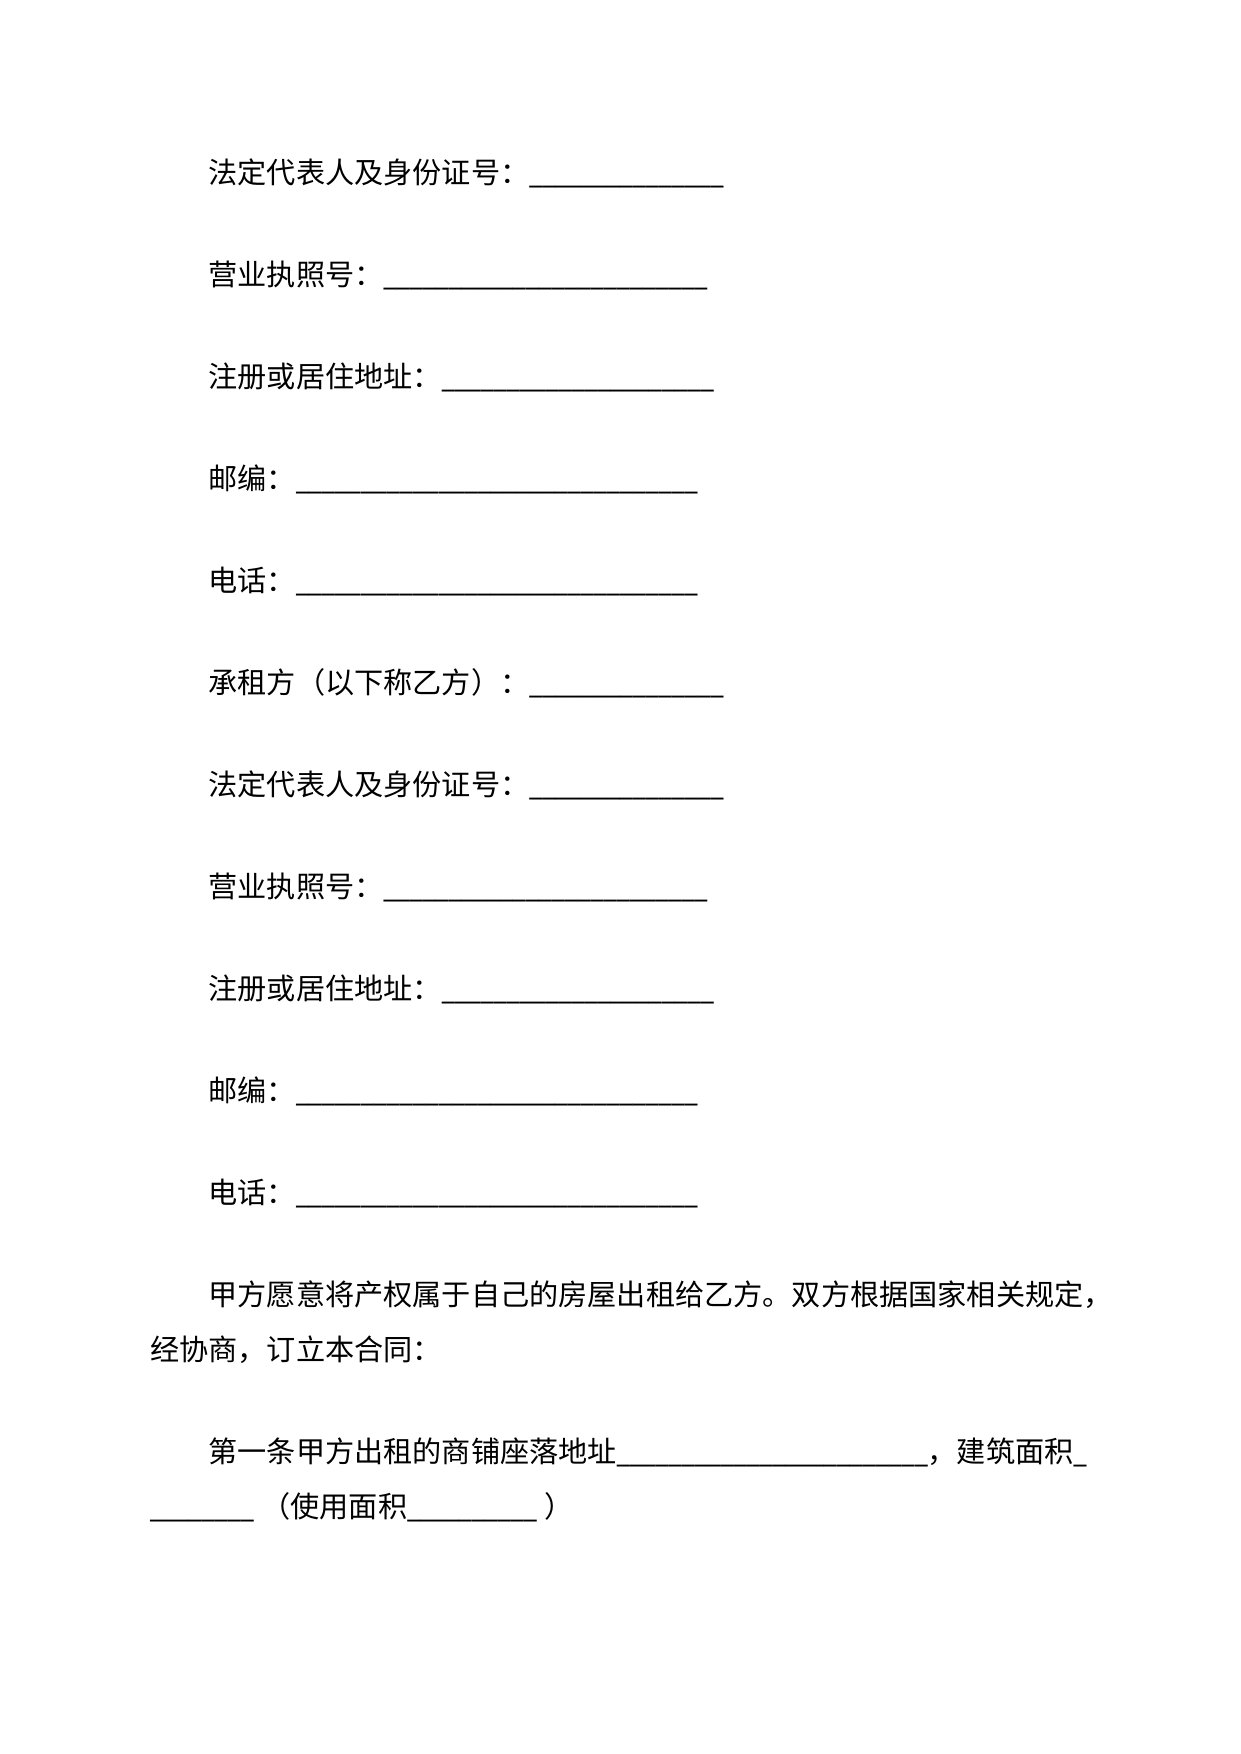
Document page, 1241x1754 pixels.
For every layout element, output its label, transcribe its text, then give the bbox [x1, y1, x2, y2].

text 营业执照号：_________________________ [150, 252, 1090, 294]
text 电话：_______________________________ [150, 558, 1090, 600]
text 甲方愿意将产权属于自己的房屋出租给乙方。双方根据国家相关规定，经协商，订立本合同： [150, 1272, 1090, 1369]
text 法定代表人及身份证号：_______________ [150, 150, 1090, 192]
text 注册或居住地址：_____________________ [150, 354, 1090, 396]
text 注册或居住地址：_____________________ [150, 966, 1090, 1008]
text 法定代表人及身份证号：_______________ [150, 762, 1090, 804]
text 第一条甲方出租的商铺座落地址________________________，建筑面积_________ （使用面积__________ ） [150, 1428, 1090, 1526]
text 营业执照号：_________________________ [150, 864, 1090, 906]
text 承租方（以下称乙方）：_______________ [150, 660, 1090, 702]
text 电话：_______________________________ [150, 1170, 1090, 1212]
text 邮编：_______________________________ [150, 456, 1090, 498]
text 邮编：_______________________________ [150, 1068, 1090, 1110]
